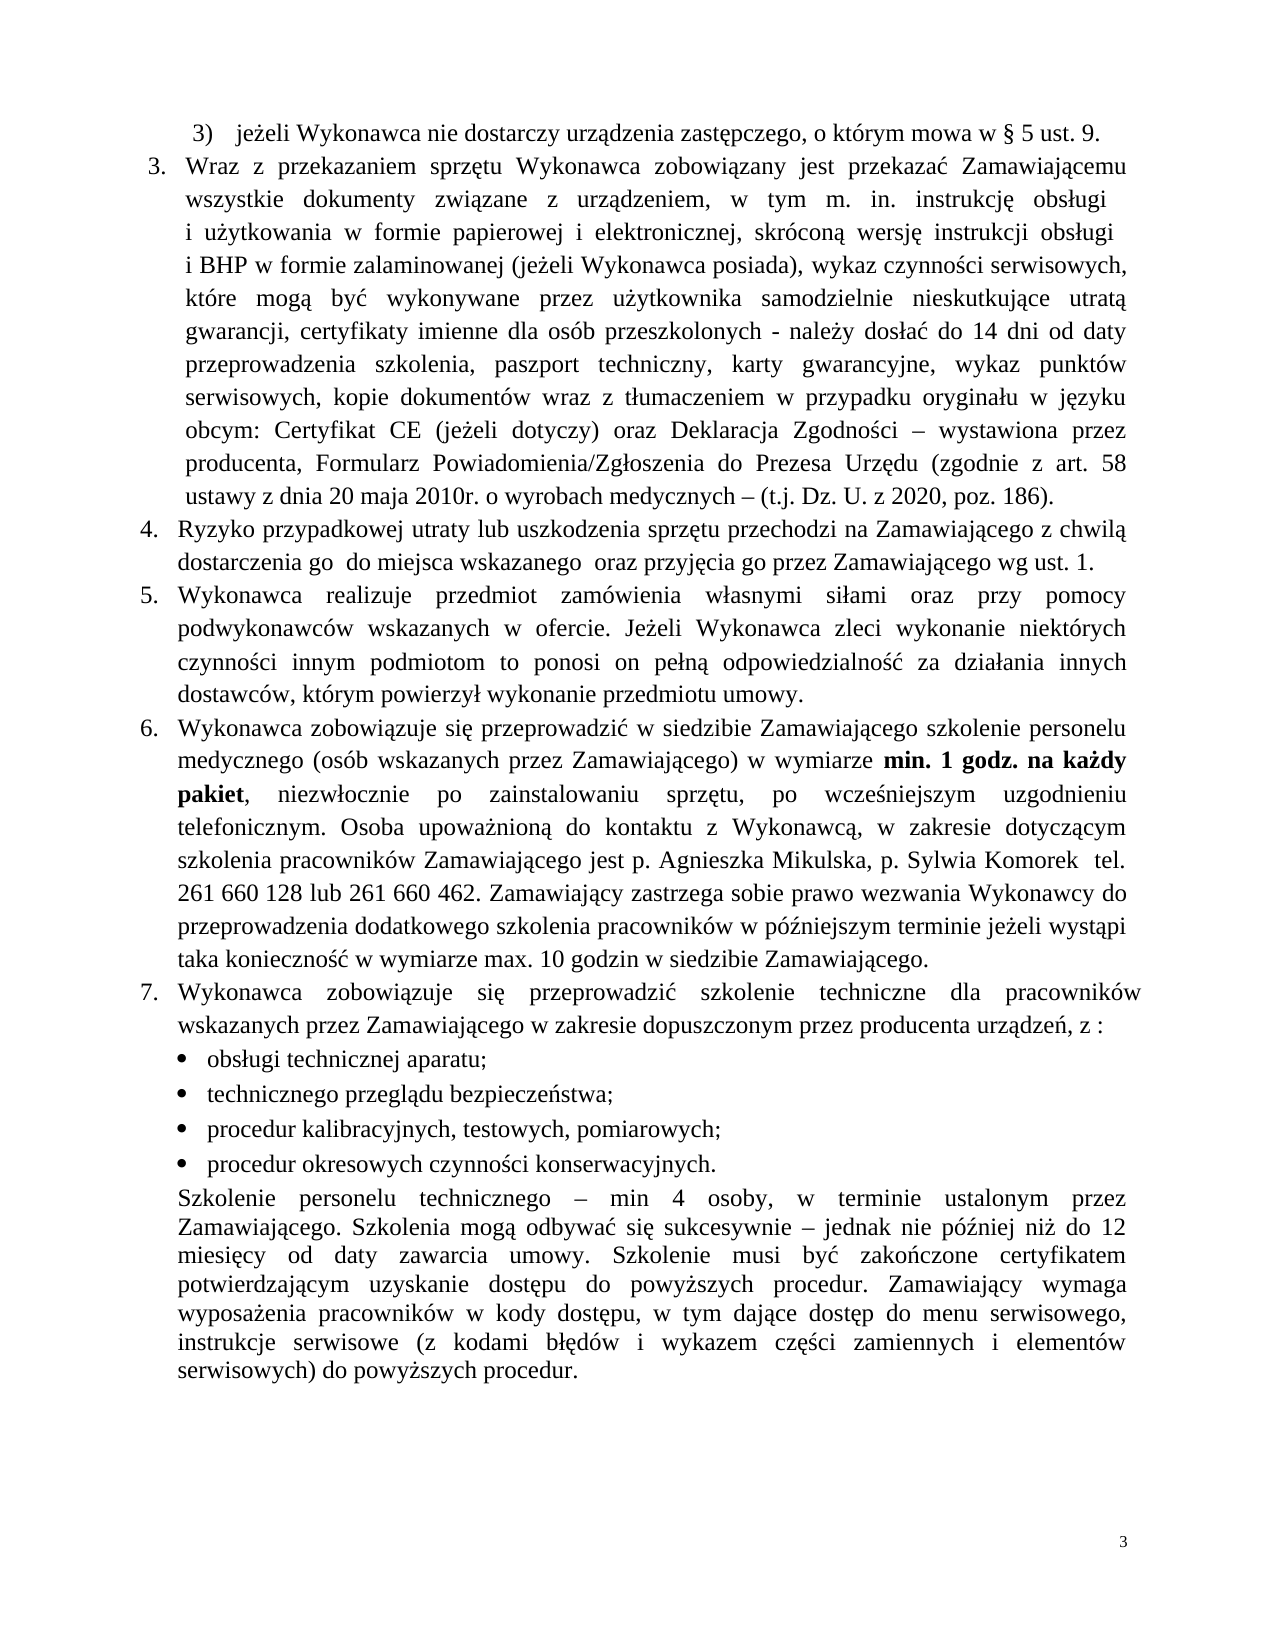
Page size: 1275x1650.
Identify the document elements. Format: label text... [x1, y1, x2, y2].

list Ryzyko przypadkowej utraty lub uszkodzenia sprzętu przechodzi na Zamawiającego z chwilą dostarczenia go do miejsca wskazanego oraz przyjęcia go przez Zamawiającego wg ust. 1. [140, 514, 1127, 576]
list technicznego przeglądu bezpieczeństwa; [177, 1078, 1127, 1108]
list procedur kalibracyjnych, testowych, pomiarowych; [177, 1113, 1127, 1143]
list procedur okresowych czynności konserwacyjnych. [177, 1148, 1127, 1178]
list Wykonawca realizuje przedmiot zamówienia własnymi siłami oraz przy pomocy podwykonawców wskazanych w ofercie. Jeżeli Wykonawca zleci wykonanie niektórych czynności innym podmiotom to ponosi on pełną odpowiedzialność za działania innych dostawców, którym powierzył wykonanie przedmiotu umowy. [140, 581, 1127, 708]
list obsługi technicznej aparatu; [177, 1043, 1127, 1073]
list Wykonawca zobowiązuje się przeprowadzić szkolenie techniczne dla pracowników wskazanych przez Zamawiającego w zakresie dopuszczonym przez producenta urządzeń, z : [140, 977, 1142, 1038]
text Szkolenie personelu technicznego – min 4 osoby, w terminie ustalonym przez Zamawiającego. Szkolenia mogą odbywać się sukcesywnie – jednak nie później niż do 12 miesięcy od daty zawarcia umowy. Szkolenie musi być zakończone certyfikatem potwierdzającym uzyskanie dostępu do powyższych procedur. Zamawiający wymaga wyposażenia pracowników w kody dostępu, w tym dające dostęp do menu serwisowego, instrukcje serwisowe (z kodami błędów i wykazem części zamiennych i elementów serwisowych) do powyższych procedur. [177, 1183, 1127, 1384]
list jeżeli Wykonawca nie dostarczy urządzenia zastępczego, o którym mowa w § 5 ust. 9. [192, 118, 1127, 147]
list Wykonawca zobowiązuje się przeprowadzić w siedzibie Zamawiającego szkolenie personelu medycznego (osób wskazanych przez Zamawiającego) w wymiarze min. 1 godz. na każdy pakiet, niezwłocznie po zainstalowaniu sprzętu, po wcześniejszym uzgodnieniu telefonicznym. Osoba upoważnioną do kontaktu z Wykonawcą, w zakresie dotyczącym szkolenia pracowników Zamawiającego jest p. Agnieszka Mikulska, p. Sylwia Komorek tel. 261 660 128 lub 261 660 462. Zamawiający zastrzega sobie prawo wezwania Wykonawcy do przeprowadzenia dodatkowego szkolenia pracowników w późniejszym terminie jeżeli wystąpi taka konieczność w wymiarze max. 10 godzin w siedzibie Zamawiającego. [140, 713, 1127, 972]
list Wraz z przekazaniem sprzętu Wykonawca zobowiązany jest przekazać Zamawiającemu wszystkie dokumenty związane z urządzeniem, w tym m. in. instrukcję obsługi i użytkowania w formie papierowej i elektronicznej, skróconą wersję instrukcji obsługi i BHP w formie zalaminowanej (jeżeli Wykonawca posiada), wykaz czynności serwisowych, które mogą być wykonywane przez użytkownika samodzielnie nieskutkujące utratą gwarancji, certyfikaty imienne dla osób przeszkolonych - należy dosłać do 14 dni od daty przeprowadzenia szkolenia, paszport techniczny, karty gwarancyjne, wykaz punktów serwisowych, kopie dokumentów wraz z tłumaczeniem w przypadku oryginału w języku obcym: Certyfikat CE (jeżeli dotyczy) oraz Deklaracja Zgodności – wystawiona przez producenta, Formularz Powiadomienia/Zgłoszenia do Prezesa Urzędu (zgodnie z art. 58 ustawy z dnia 20 maja 2010r. o wyrobach medycznych – (t.j. Dz. U. z 2020, poz. 186). [148, 151, 1127, 510]
